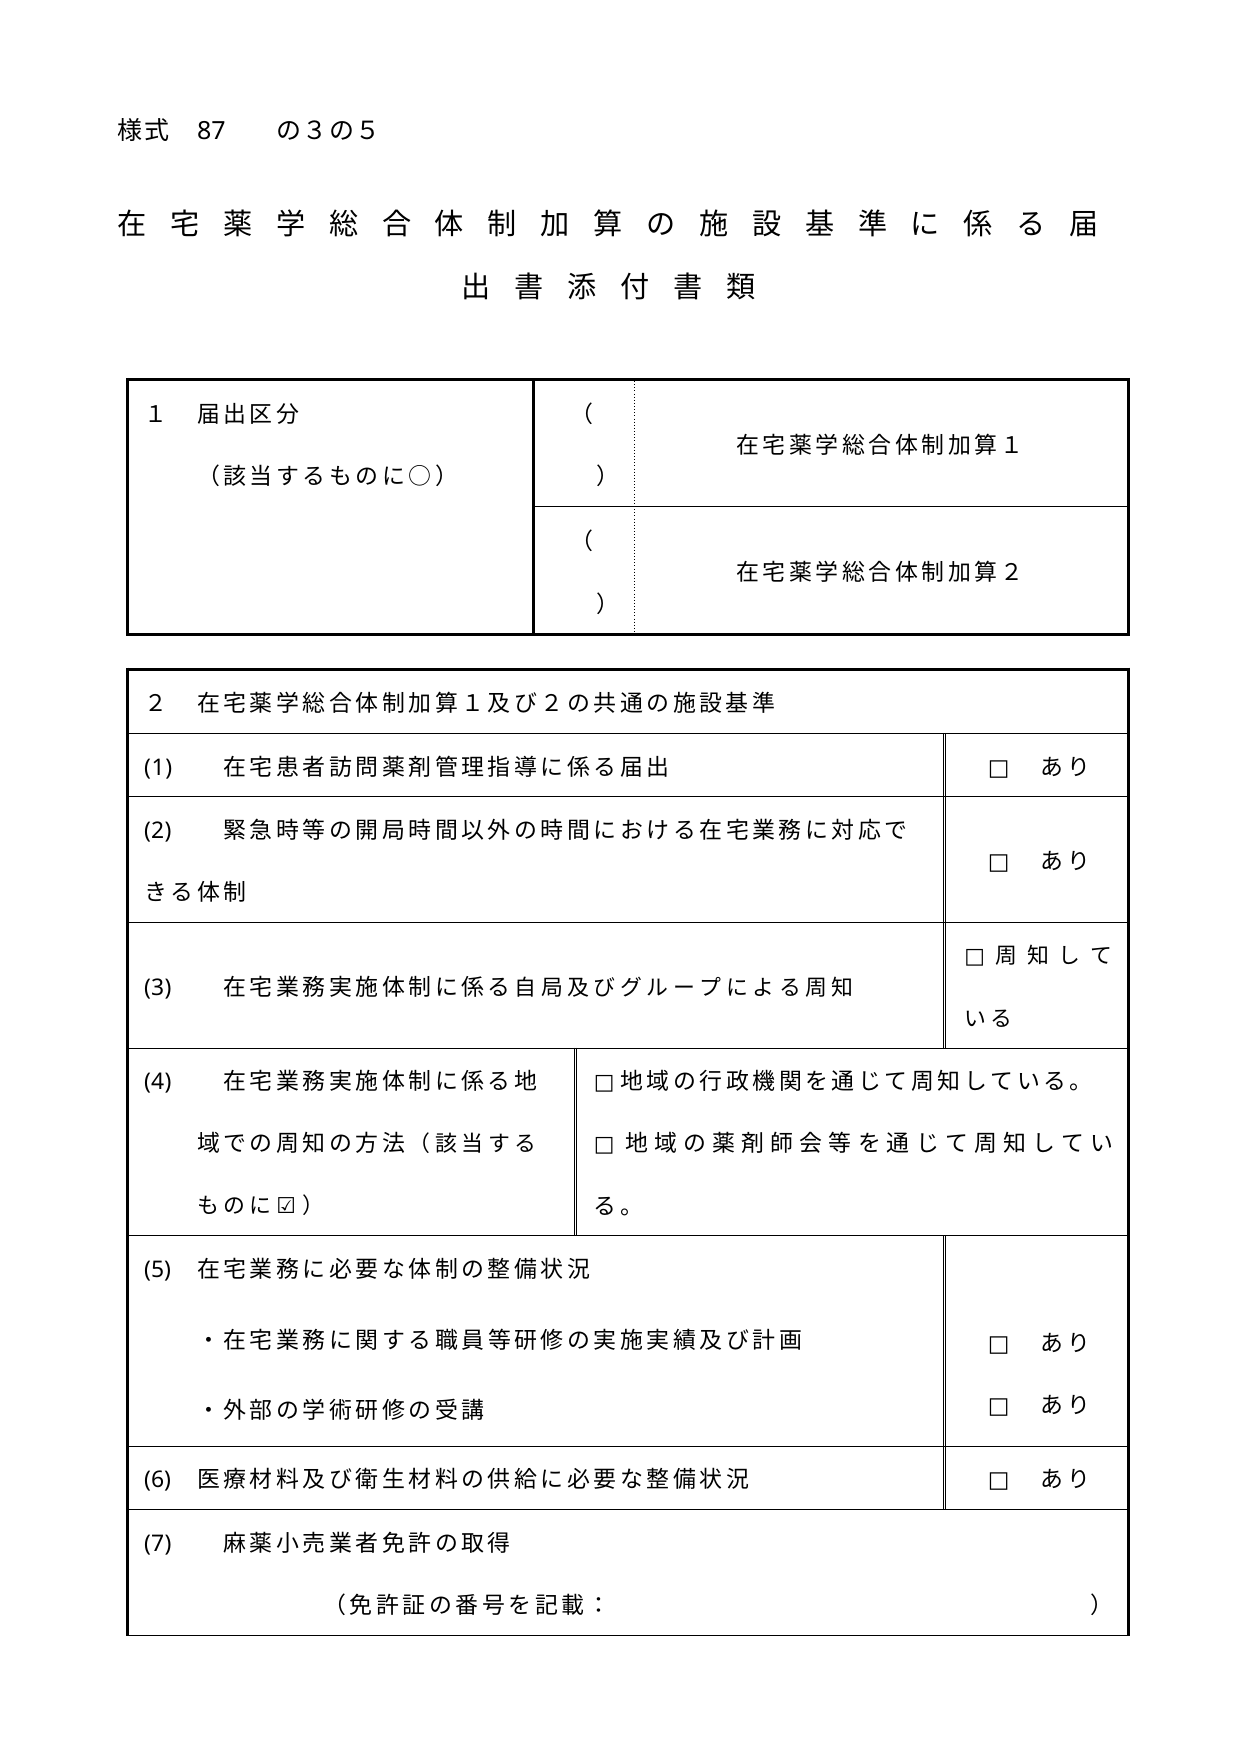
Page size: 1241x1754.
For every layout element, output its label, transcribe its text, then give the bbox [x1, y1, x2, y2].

table_cell □ 地域の行政機関を通じて周知している。 □ 地域の薬剤師会等を通じて周知している。 [577, 1049, 1127, 1235]
table_cell □周知している [946, 923, 1127, 1047]
table_cell □あり [946, 734, 1127, 796]
table_cell □あり [946, 797, 1127, 922]
table_cell □あり □あり [946, 1236, 1127, 1446]
table_cell □あり [946, 1447, 1127, 1509]
table_cell (1)在宅患者訪問薬剤管理指導に係る届出 [129, 734, 943, 796]
table_cell 在宅薬学総合体制加算２ [634, 507, 1127, 633]
text 在宅薬学総合体制加算の施設基準に係る届出書添付書類 [117, 191, 1123, 316]
table_header ２ 在宅薬学総合体制加算１及び２の共通の施設基準 [129, 671, 1127, 733]
table_header （ ） [535, 381, 634, 506]
table_cell (4)在宅業務実施体制に係る地域での周知の方法（該当するものに☑） [129, 1049, 574, 1235]
table_cell (3)在宅業務実施体制に係る自局及びグループによる周知 [129, 923, 943, 1047]
table_header １ 届出区分 （該当するものに○） [129, 381, 532, 633]
table_cell (5)在宅業務に必要な体制の整備状況 ・在宅業務に関する職員等研修の実施実績及び計画 ・外部の学術研修の受講 [129, 1236, 943, 1446]
table_cell (2)緊急時等の開局時間以外の時間における在宅業務に対応できる体制 [129, 797, 943, 922]
table_cell (6)医療材料及び衛生材料の供給に必要な整備状況 [129, 1447, 943, 1509]
text 様式87の３の５ [117, 97, 1123, 160]
table_header 在宅薬学総合体制加算１ [634, 381, 1127, 506]
table_cell (7)麻薬小売業者免許の取得 （免許証の番号を記載： ） [129, 1510, 1127, 1635]
table_cell （ ） [535, 507, 634, 633]
